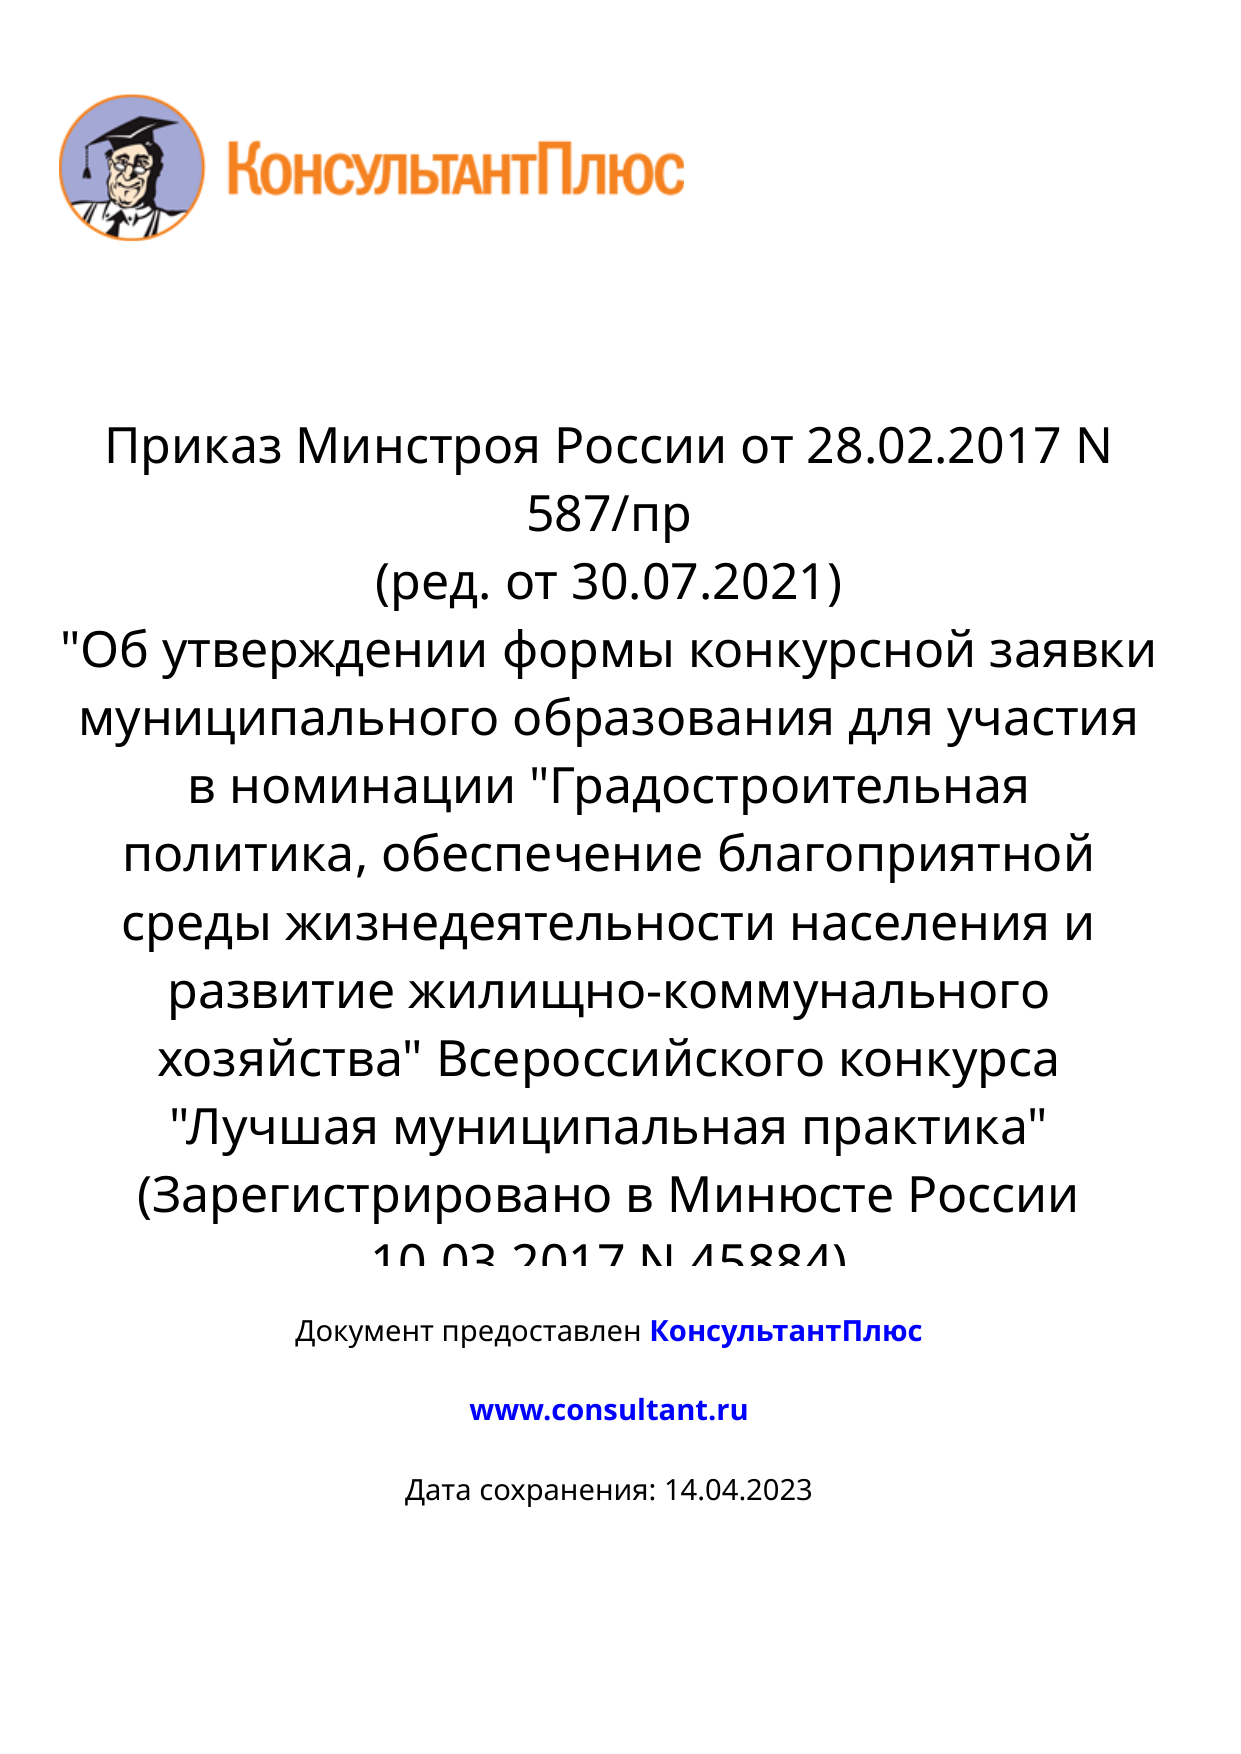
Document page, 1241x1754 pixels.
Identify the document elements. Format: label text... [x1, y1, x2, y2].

picture [59, 93, 684, 243]
table_cell Документ предоставлен КонсультантПлюс www.consultant.ru Дата сохранения: 14.04.2023 [51, 1272, 1167, 1587]
table_header [51, 88, 1167, 403]
table_cell Приказ Минстроя России от 28.02.2017 N 587/пр (ред. от 30.07.2021) "Об утверждении формы конкурсной заявки муниципального образования для участия в номинации "Градостроительная политика, обеспечение благоприятной среды жизнедеятельности населения и развитие жилищно-коммунального хозяйства" Всероссийского конкурса "Лучшая муниципальная практика" (Зарегистрировано в Минюсте России 10.03.2017 N 45884) [51, 403, 1167, 1272]
